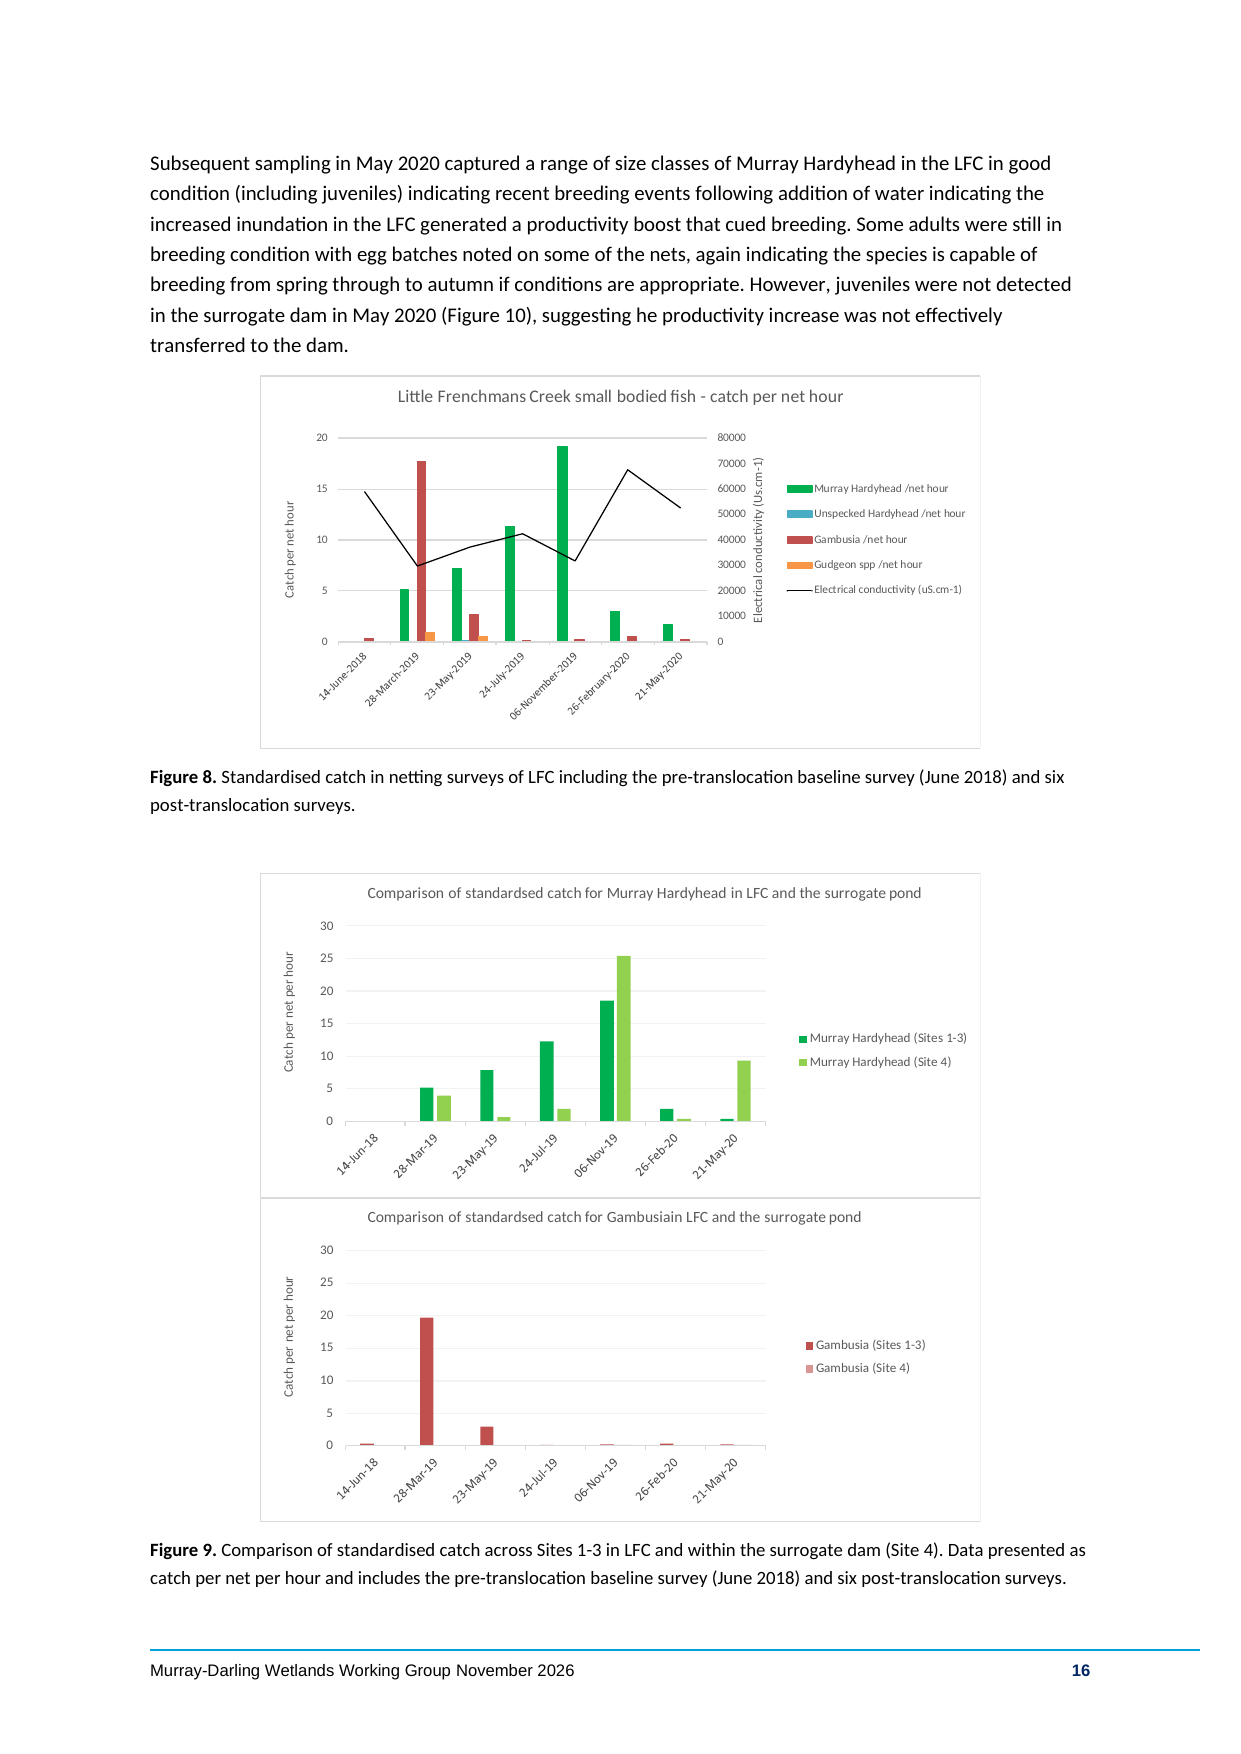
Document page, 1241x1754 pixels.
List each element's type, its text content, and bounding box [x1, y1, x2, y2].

text Figure 9. Comparison of standardised catch across Sites 1-3 in LFC and within the surrogate dam (Site 4). Data presented as catch per net per hour and includes the pre-translocation baseline survey (June 2018) and six post-translocation surveys. [150, 1539, 1090, 1589]
text Subsequent sampling in May 2020 captured a range of size classes of Murray Hardyhead in the LFC in good condition (including juveniles) indicating recent breeding events following addition of water indicating the increased inundation in the LFC generated a productivity boost that cued breeding. Some adults were still in breeding condition with egg batches noted on some of the nets, again indicating the species is capable of breeding from spring through to autumn if conditions are appropriate. However, juveniles were not detected in the surrogate dam in May 2020 (Figure 10), suggesting he productivity increase was not effectively transferred to the dam. [150, 150, 1090, 358]
text Figure 8. Standardised catch in netting surveys of LFC including the pre-translocation baseline survey (June 2018) and six post-translocation surveys. [150, 766, 1090, 816]
